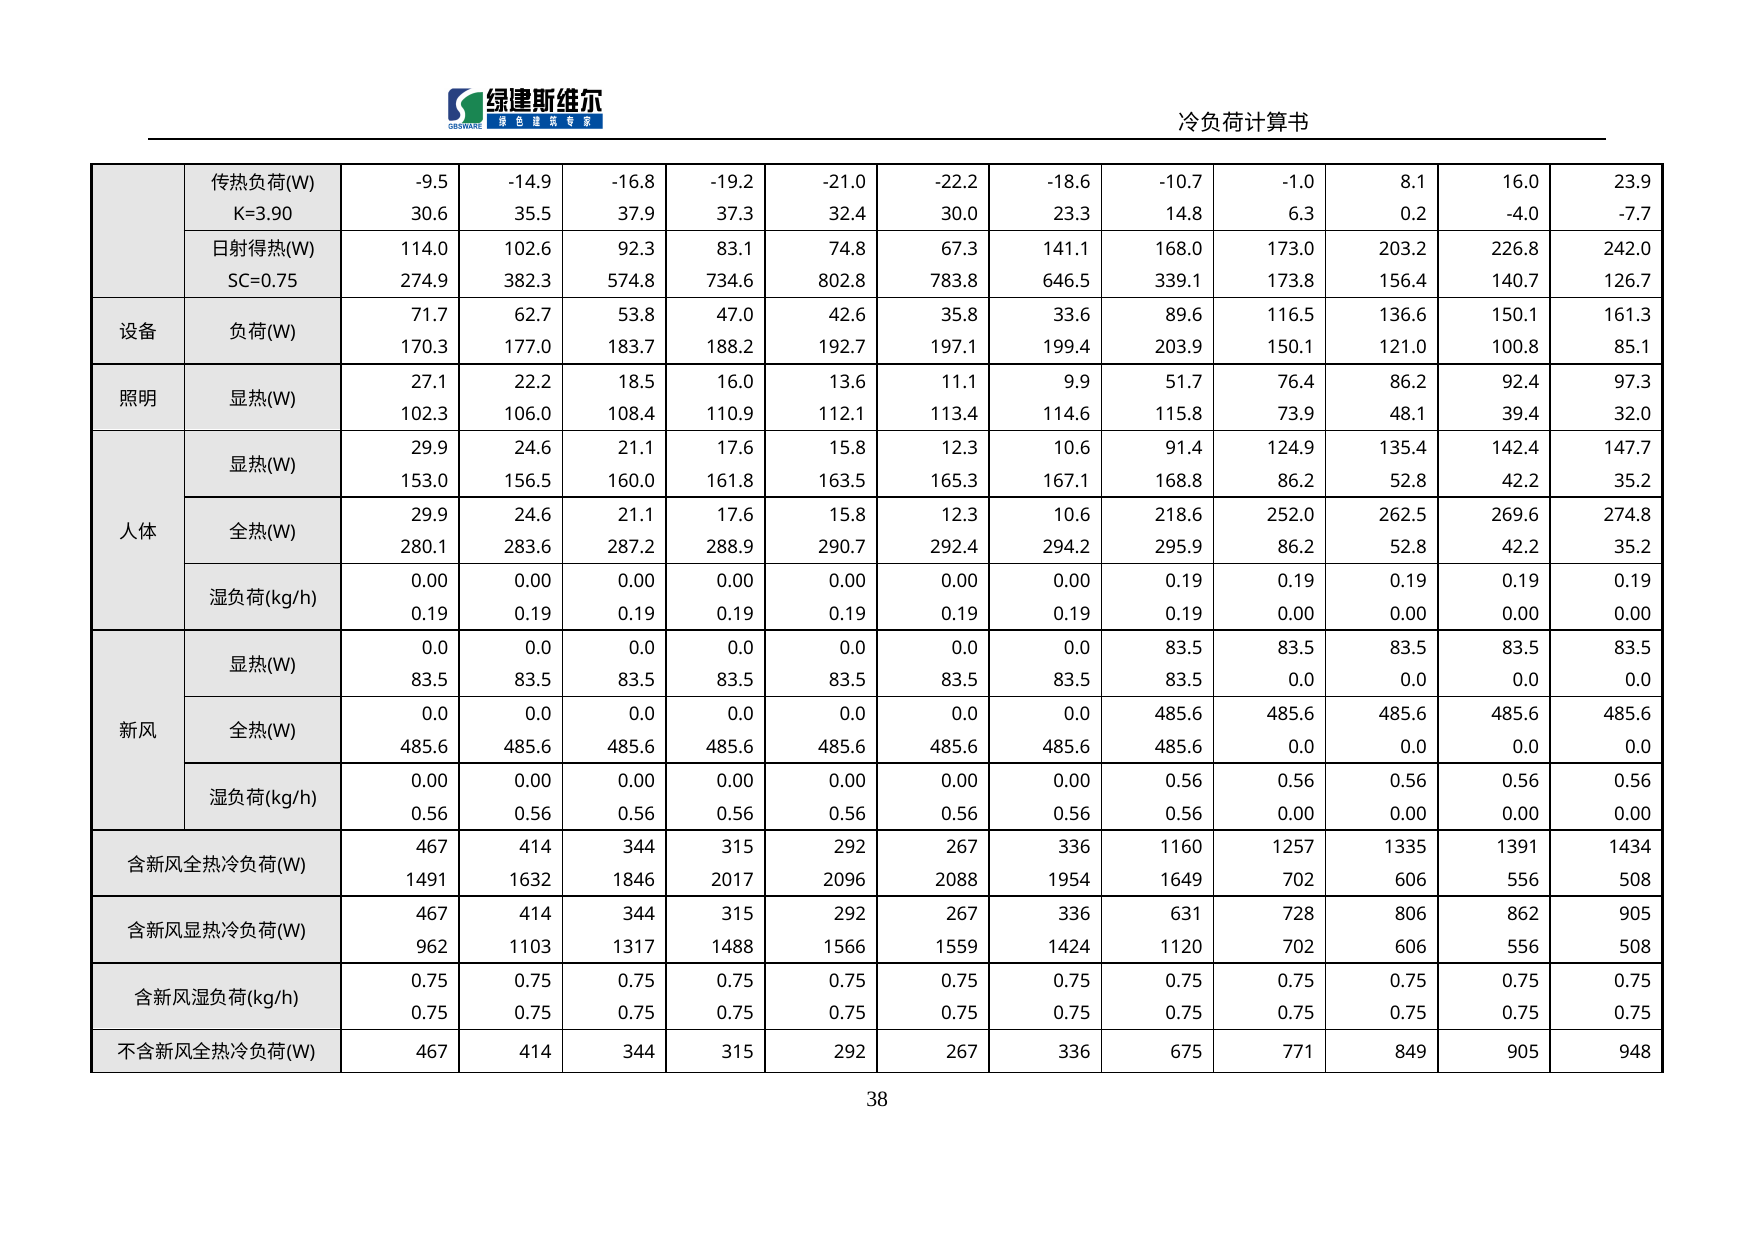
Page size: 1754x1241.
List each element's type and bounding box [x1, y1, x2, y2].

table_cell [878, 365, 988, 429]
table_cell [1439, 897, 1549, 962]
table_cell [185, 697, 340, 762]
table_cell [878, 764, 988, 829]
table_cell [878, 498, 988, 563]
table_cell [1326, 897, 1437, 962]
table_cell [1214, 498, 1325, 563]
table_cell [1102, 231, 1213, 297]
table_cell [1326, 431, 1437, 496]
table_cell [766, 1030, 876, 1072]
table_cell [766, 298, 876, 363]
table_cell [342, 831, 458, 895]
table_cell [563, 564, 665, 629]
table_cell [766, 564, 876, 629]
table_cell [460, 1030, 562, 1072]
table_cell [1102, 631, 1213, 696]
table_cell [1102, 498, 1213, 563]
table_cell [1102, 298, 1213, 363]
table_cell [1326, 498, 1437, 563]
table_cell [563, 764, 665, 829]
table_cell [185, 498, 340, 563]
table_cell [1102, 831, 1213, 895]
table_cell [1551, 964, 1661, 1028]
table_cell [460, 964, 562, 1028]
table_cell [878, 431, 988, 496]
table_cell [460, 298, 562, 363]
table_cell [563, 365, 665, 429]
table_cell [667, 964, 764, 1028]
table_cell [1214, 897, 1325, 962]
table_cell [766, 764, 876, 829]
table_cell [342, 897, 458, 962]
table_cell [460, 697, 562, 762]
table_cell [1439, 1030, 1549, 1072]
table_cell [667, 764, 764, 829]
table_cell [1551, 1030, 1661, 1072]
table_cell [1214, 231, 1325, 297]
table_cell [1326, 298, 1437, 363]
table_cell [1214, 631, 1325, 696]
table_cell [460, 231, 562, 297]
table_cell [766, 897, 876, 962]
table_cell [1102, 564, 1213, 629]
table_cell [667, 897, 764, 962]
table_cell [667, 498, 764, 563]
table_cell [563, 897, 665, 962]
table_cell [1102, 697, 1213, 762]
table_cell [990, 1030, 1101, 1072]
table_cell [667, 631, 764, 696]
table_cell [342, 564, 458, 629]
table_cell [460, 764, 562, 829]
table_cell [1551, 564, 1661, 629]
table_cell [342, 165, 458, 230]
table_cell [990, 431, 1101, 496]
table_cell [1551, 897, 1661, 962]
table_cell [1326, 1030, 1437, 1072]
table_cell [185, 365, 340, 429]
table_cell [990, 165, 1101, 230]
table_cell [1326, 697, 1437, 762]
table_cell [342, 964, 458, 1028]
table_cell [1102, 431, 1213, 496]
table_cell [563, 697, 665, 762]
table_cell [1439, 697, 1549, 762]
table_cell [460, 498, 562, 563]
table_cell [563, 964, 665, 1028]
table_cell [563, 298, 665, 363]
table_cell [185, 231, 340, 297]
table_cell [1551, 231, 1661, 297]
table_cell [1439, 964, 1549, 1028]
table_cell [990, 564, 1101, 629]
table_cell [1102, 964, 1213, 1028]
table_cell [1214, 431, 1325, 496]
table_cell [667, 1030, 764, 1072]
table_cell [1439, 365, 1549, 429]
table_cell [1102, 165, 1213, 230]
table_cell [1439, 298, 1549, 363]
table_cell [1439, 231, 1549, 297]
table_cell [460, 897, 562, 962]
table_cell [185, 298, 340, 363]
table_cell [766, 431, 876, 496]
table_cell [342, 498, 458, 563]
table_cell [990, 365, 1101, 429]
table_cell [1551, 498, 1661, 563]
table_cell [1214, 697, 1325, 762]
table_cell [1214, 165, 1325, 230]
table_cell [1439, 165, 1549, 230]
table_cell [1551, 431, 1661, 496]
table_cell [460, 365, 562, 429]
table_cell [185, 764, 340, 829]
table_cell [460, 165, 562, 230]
picture [444, 88, 604, 130]
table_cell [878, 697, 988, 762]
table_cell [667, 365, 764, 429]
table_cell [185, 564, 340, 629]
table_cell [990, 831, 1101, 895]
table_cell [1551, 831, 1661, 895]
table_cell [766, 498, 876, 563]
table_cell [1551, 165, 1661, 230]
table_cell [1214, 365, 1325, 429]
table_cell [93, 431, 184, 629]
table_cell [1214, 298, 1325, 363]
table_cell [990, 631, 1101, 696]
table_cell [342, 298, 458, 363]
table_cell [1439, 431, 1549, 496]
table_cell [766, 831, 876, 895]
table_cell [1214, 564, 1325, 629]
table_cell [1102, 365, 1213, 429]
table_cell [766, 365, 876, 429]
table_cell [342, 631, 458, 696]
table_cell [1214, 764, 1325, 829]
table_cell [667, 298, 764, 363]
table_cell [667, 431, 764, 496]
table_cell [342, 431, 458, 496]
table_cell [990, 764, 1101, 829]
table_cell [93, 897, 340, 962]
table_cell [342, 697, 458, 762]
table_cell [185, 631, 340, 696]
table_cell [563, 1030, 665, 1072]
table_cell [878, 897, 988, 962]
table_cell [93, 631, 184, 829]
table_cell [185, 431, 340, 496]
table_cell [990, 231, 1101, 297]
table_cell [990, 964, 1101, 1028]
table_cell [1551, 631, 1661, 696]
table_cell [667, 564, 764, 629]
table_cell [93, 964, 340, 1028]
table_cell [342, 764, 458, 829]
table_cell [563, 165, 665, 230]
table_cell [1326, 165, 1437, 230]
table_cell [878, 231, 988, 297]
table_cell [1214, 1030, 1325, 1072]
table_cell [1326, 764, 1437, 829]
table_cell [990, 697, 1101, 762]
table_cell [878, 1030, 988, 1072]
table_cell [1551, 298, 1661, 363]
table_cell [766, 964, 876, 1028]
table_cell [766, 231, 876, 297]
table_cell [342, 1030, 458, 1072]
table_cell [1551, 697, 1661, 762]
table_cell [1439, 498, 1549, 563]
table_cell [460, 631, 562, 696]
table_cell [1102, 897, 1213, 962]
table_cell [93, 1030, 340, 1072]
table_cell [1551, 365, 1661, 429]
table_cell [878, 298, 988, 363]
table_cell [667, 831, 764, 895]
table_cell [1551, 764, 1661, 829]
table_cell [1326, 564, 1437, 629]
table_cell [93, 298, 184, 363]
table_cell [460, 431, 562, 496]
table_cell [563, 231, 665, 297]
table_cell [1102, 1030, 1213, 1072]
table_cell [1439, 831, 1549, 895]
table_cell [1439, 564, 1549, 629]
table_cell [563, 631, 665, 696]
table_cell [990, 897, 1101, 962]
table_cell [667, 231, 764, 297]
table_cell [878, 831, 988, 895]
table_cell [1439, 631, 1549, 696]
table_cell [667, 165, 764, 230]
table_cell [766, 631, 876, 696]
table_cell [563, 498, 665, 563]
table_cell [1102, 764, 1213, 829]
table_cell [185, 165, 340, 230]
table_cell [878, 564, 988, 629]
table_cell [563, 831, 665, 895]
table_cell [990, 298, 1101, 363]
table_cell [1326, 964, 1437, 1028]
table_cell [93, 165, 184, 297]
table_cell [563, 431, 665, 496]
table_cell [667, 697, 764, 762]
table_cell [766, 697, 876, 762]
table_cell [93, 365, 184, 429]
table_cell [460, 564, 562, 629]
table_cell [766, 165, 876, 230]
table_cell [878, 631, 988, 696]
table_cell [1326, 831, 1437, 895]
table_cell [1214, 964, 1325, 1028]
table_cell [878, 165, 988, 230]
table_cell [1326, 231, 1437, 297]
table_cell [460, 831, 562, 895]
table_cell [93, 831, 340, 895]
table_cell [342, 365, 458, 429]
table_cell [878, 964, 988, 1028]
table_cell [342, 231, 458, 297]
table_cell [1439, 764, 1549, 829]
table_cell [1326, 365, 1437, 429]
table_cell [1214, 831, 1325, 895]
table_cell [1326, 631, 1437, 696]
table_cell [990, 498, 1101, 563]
